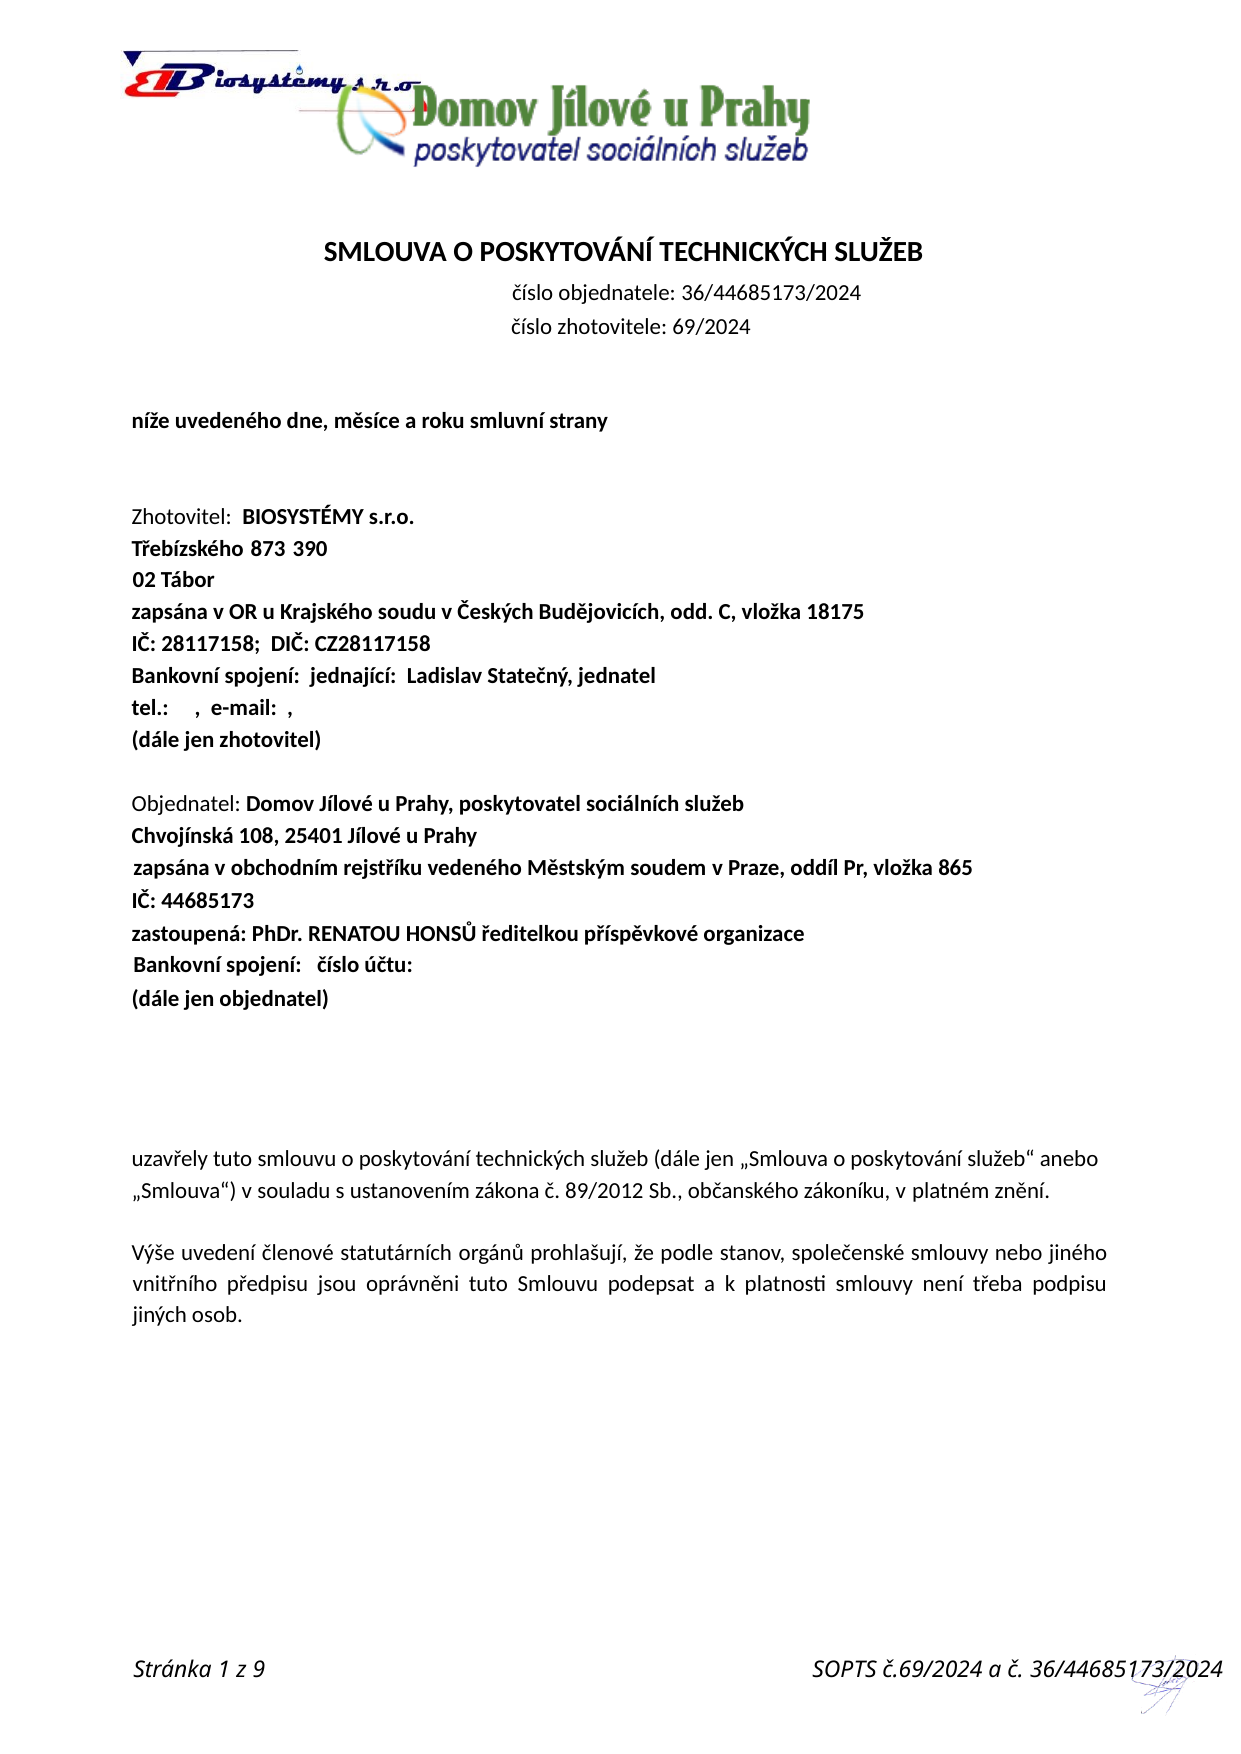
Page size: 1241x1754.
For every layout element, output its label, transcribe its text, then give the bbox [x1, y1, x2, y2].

text číslo zhotovitele: 69/2024 [354, 308, 1240, 341]
text zapsána v obchodním rejstříku vedeného Městským soudem v Praze, oddíl Pr, vložka 865 [133, 853, 1240, 881]
text (dále jen zhotovitel) [131, 725, 1109, 753]
text tel.: , e-mail: , [131, 693, 706, 721]
text Chvojínská 108, 25401 Jílové u Prahy [131, 821, 1109, 849]
text IČ: 44685173 [131, 886, 927, 914]
text IČ: 28117158; DIČ: CZ28117158 [131, 629, 1109, 657]
text Bankovní spojení: jednající: Ladislav Statečný, jednatel [131, 661, 706, 689]
text „Smlouva“) v souladu s ustanovením zákona č. 89/2012 Sb., občanského zákoníku, v platném znění. [131, 1176, 1109, 1204]
picture [120, 50, 810, 172]
text zastoupená: PhDr. RENATOU HONSŮ ředitelkou příspěvkové organizace [131, 919, 1109, 947]
text Zhotovitel: BIOSYSTÉMY s.r.o. [131, 502, 1109, 530]
text SMLOUVA O POSKYTOVÁNÍ TECHNICKÝCH SLUŽEB [226, 233, 1021, 269]
text Třebízského 873 390 02 Tábor [131, 534, 328, 593]
text (dále jen objednatel) [131, 984, 1109, 1012]
text níže uvedeného dne, měsíce a roku smluvní strany [131, 406, 1109, 434]
text zapsána v OR u Krajského soudu v Českých Budějovicích, odd. C, vložka 18175 [131, 597, 1109, 625]
text uzavřely tuto smlouvu o poskytování technických služeb (dále jen „Smlouva o poskytování služeb“ anebo [131, 1144, 1109, 1172]
picture [1128, 1652, 1201, 1718]
text Objednatel: Domov Jílové u Prahy, poskytovatel sociálních služeb [131, 789, 1109, 817]
text Bankovní spojení: číslo účtu: [133, 951, 1240, 979]
text číslo objednatele: 36/44685173/2024 [133, 274, 1240, 307]
text Výše uvedení členové statutárních orgánů prohlašují, že podle stanov, společenské smlouvy nebo jiného vnitřního předpisu jsou oprávněni tuto Smlouvu podepsat a k platnosti smlouvy není třeba podpisu jiných osob. [131, 1238, 1109, 1328]
